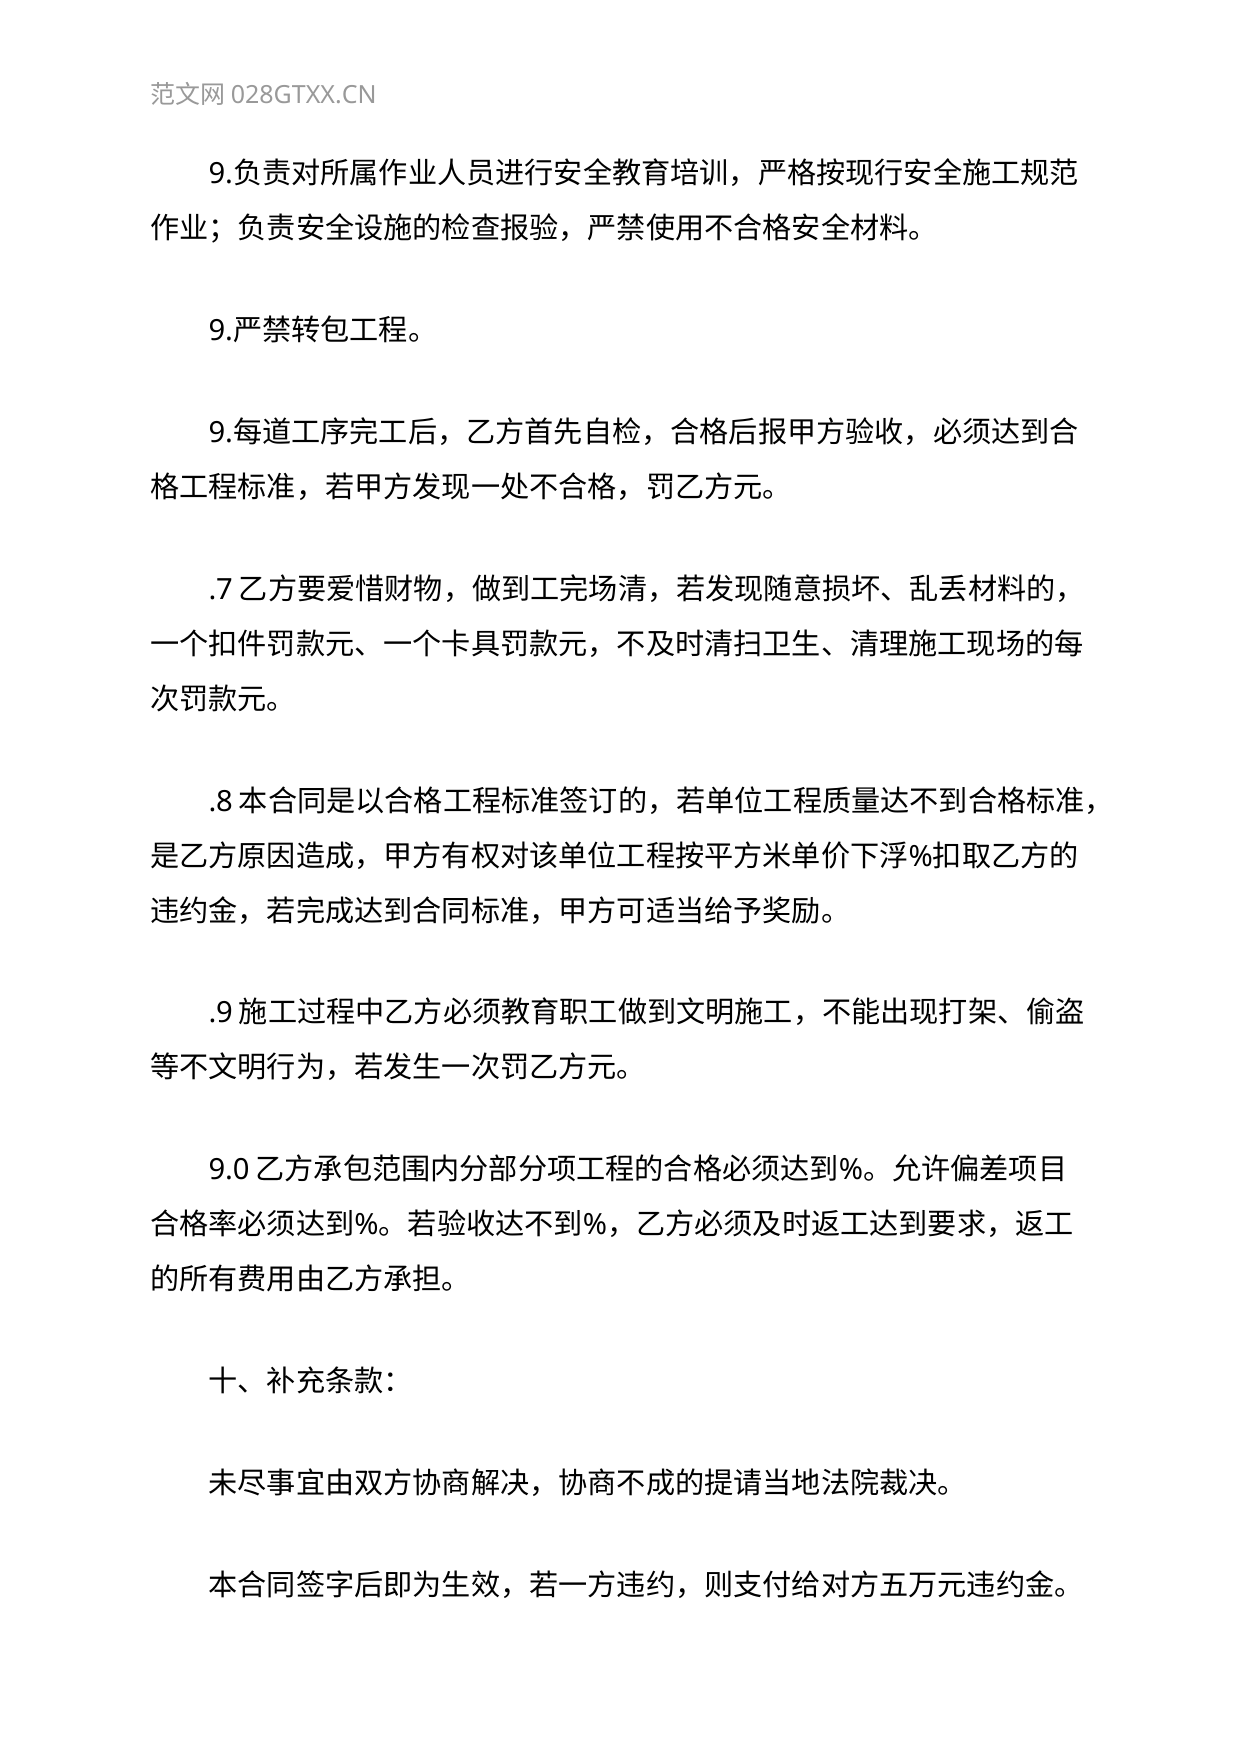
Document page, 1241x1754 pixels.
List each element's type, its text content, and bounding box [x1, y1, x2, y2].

text .7乙方要爱惜财物，做到工完场清，若发现随意损坏、乱丢材料的，一个扣件罚款元、一个卡具罚款元，不及时清扫卫生、清理施工现场的每次罚款元。 [150, 566, 1090, 718]
text 本合同签字后即为生效，若一方违约，则支付给对方五万元违约金。 [150, 1561, 1090, 1603]
text 9.严禁转包工程。 [150, 307, 1090, 349]
text .9施工过程中乙方必须教育职工做到文明施工，不能出现打架、偷盗等不文明行为，若发生一次罚乙方元。 [150, 989, 1090, 1086]
text 十、补充条款： [150, 1357, 1090, 1400]
text 9.0乙方承包范围内分部分项工程的合格必须达到%。允许偏差项目合格率必须达到%。若验收达不到%，乙方必须及时返工达到要求，返工的所有费用由乙方承担。 [150, 1146, 1090, 1298]
text 未尽事宜由双方协商解决，协商不成的提请当地法院裁决。 [150, 1459, 1090, 1502]
text 9.负责对所属作业人员进行安全教育培训，严格按现行安全施工规范作业；负责安全设施的检查报验，严禁使用不合格安全材料。 [150, 150, 1090, 247]
text 9.每道工序完工后，乙方首先自检，合格后报甲方验收，必须达到合格工程标准，若甲方发现一处不合格，罚乙方元。 [150, 409, 1090, 506]
text .8本合同是以合格工程标准签订的，若单位工程质量达不到合格标准，是乙方原因造成，甲方有权对该单位工程按平方米单价下浮%扣取乙方的违约金，若完成达到合同标准，甲方可适当给予奖励。 [150, 777, 1090, 929]
